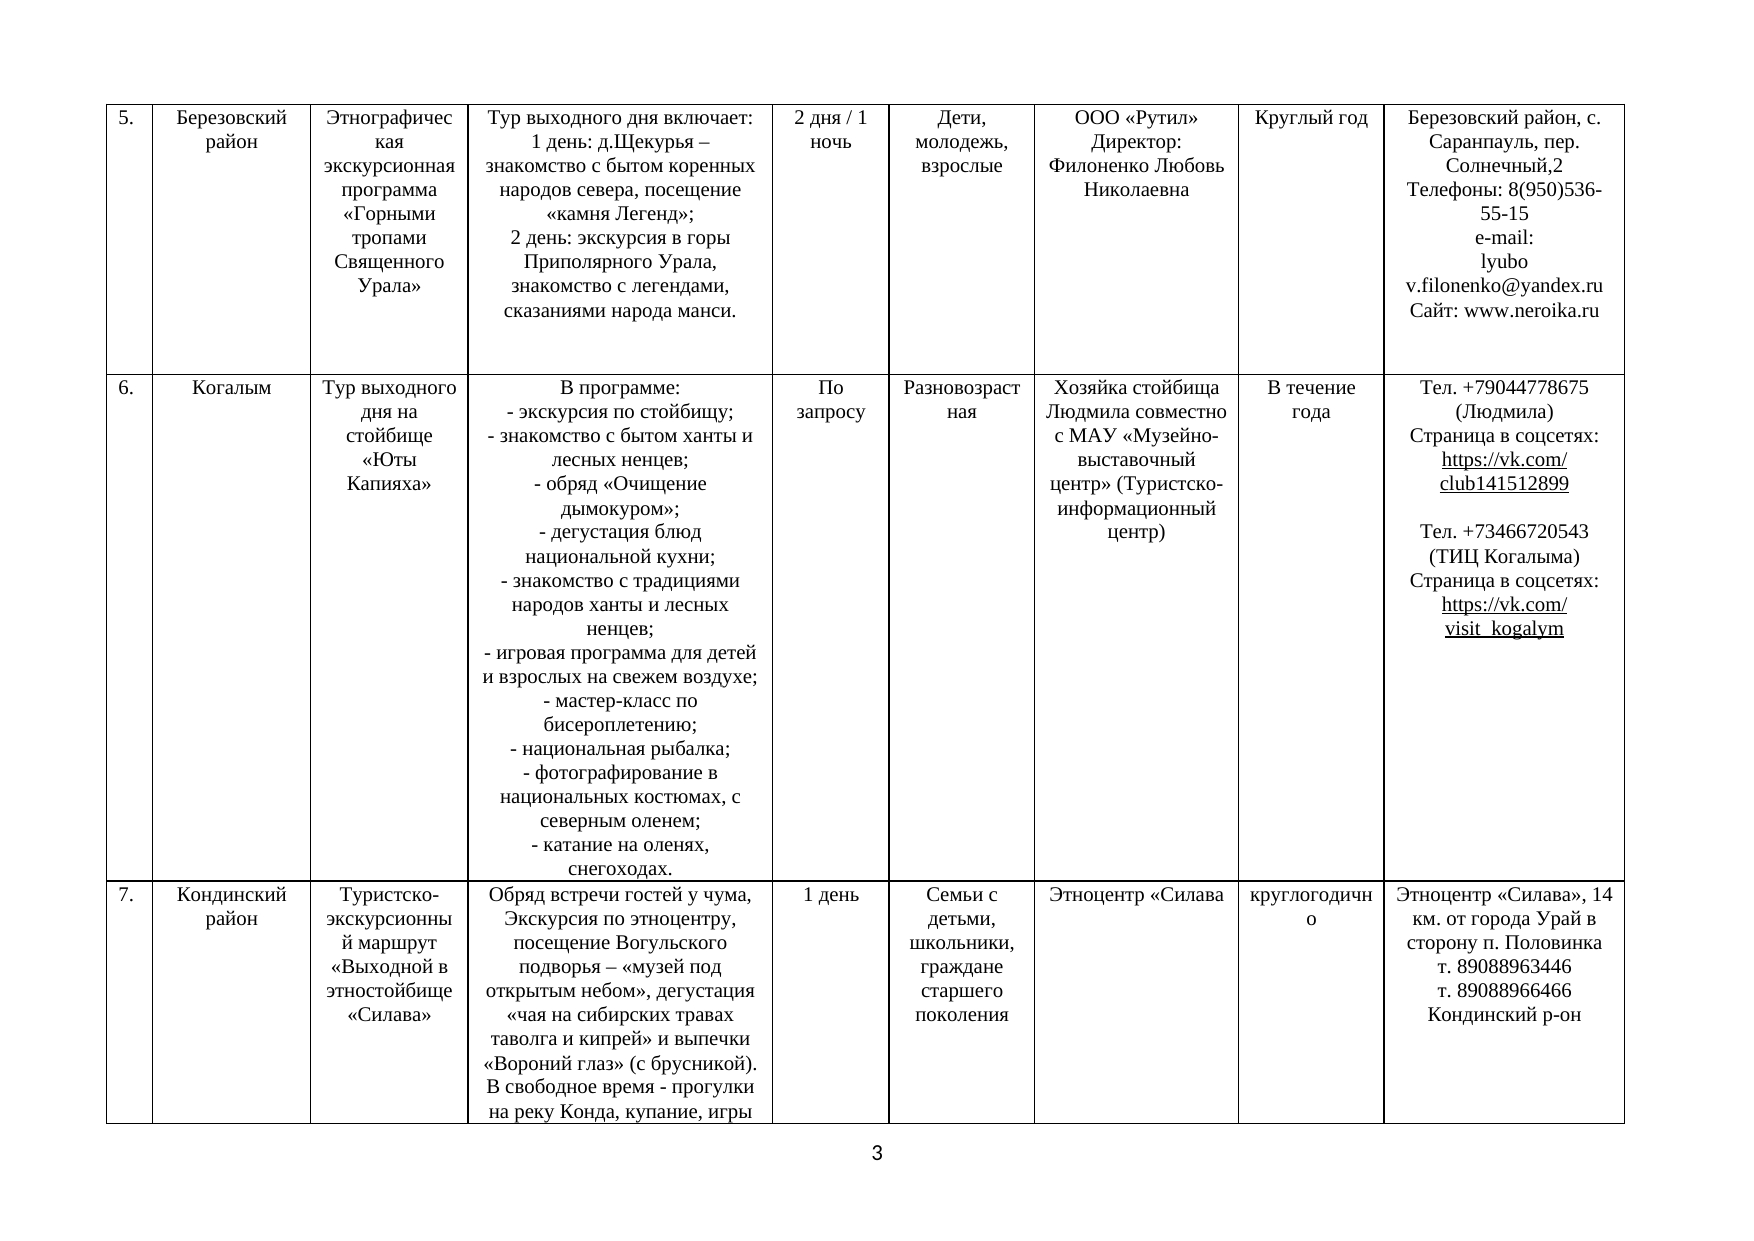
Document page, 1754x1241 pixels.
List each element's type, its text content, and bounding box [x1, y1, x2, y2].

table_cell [469, 882, 772, 1123]
table_cell Круглый год [1239, 105, 1383, 373]
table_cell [311, 882, 467, 1123]
table_cell Хозяйка стойбища Людмила совместно с МАУ «Музейно-выставочный центр» (Туристско-информационный центр) [1035, 375, 1238, 880]
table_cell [890, 882, 1034, 1123]
table_cell [107, 882, 152, 1123]
table_cell Тел. +79044778675 (Людмила) Страница в соцсетях: https://vk.com/club141512899 Тел. +73466720543 (ТИЦ Когалыма) Страница в соцсетях: https://vk.com/visit_kogalym [1385, 375, 1624, 880]
table_cell ООО «Рутил» Директор: Филоненко Любовь Николаевна [1035, 105, 1238, 373]
table_cell Этнографическая экскурсионная программа «Горными тропами Священного Урала» [311, 105, 467, 373]
table_cell 1 день [773, 882, 888, 1123]
table_cell В течение года [1239, 375, 1383, 880]
table_cell Этноцентр «Силава [1035, 882, 1238, 1123]
table_cell Березовский район, с. Саранпауль, пер. Солнечный,2 Телефоны: 8(950)536-55-15 e-mail: lyubov.filonenko@yandex.ru Сайт: www.neroika.ru [1385, 105, 1624, 373]
table_cell Тур выходного дня включает: 1 день: д.Щекурья – знакомство с бытом коренных народов севера, посещение «камня Легенд»; 2 день: экскурсия в горы Приполярного Урала, знакомство с легендами, сказаниями народа манси. [469, 105, 772, 373]
table_cell Кондинский район [153, 882, 310, 1123]
table_cell [107, 375, 152, 880]
table_cell [107, 105, 152, 373]
table_cell Разновозрастная [890, 375, 1034, 880]
table_cell круглогодично [1239, 882, 1383, 1123]
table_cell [1385, 882, 1624, 1123]
table_cell Тур выходного дня на стойбище «Юты Капияха» [311, 375, 467, 880]
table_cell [890, 105, 1034, 373]
table_cell По запросу [773, 375, 888, 880]
table_cell Березовский район [153, 105, 310, 373]
table_cell 2 дня / 1 ночь [773, 105, 888, 373]
table_cell В программе: - экскурсия по стойбищу; - знакомство с бытом ханты и лесных ненцев; - обряд «Очищение дымокуром»; - дегустация блюд национальной кухни; - знакомство с традициями народов ханты и лесных ненцев; - игровая программа для детей и взрослых на свежем воздухе; - мастер-класс по бисероплетению; - национальная рыбалка; - фотографирование в национальных костюмах, с северным оленем; - катание на оленях, снегоходах. [469, 375, 772, 880]
table_cell Когалым [153, 375, 310, 880]
